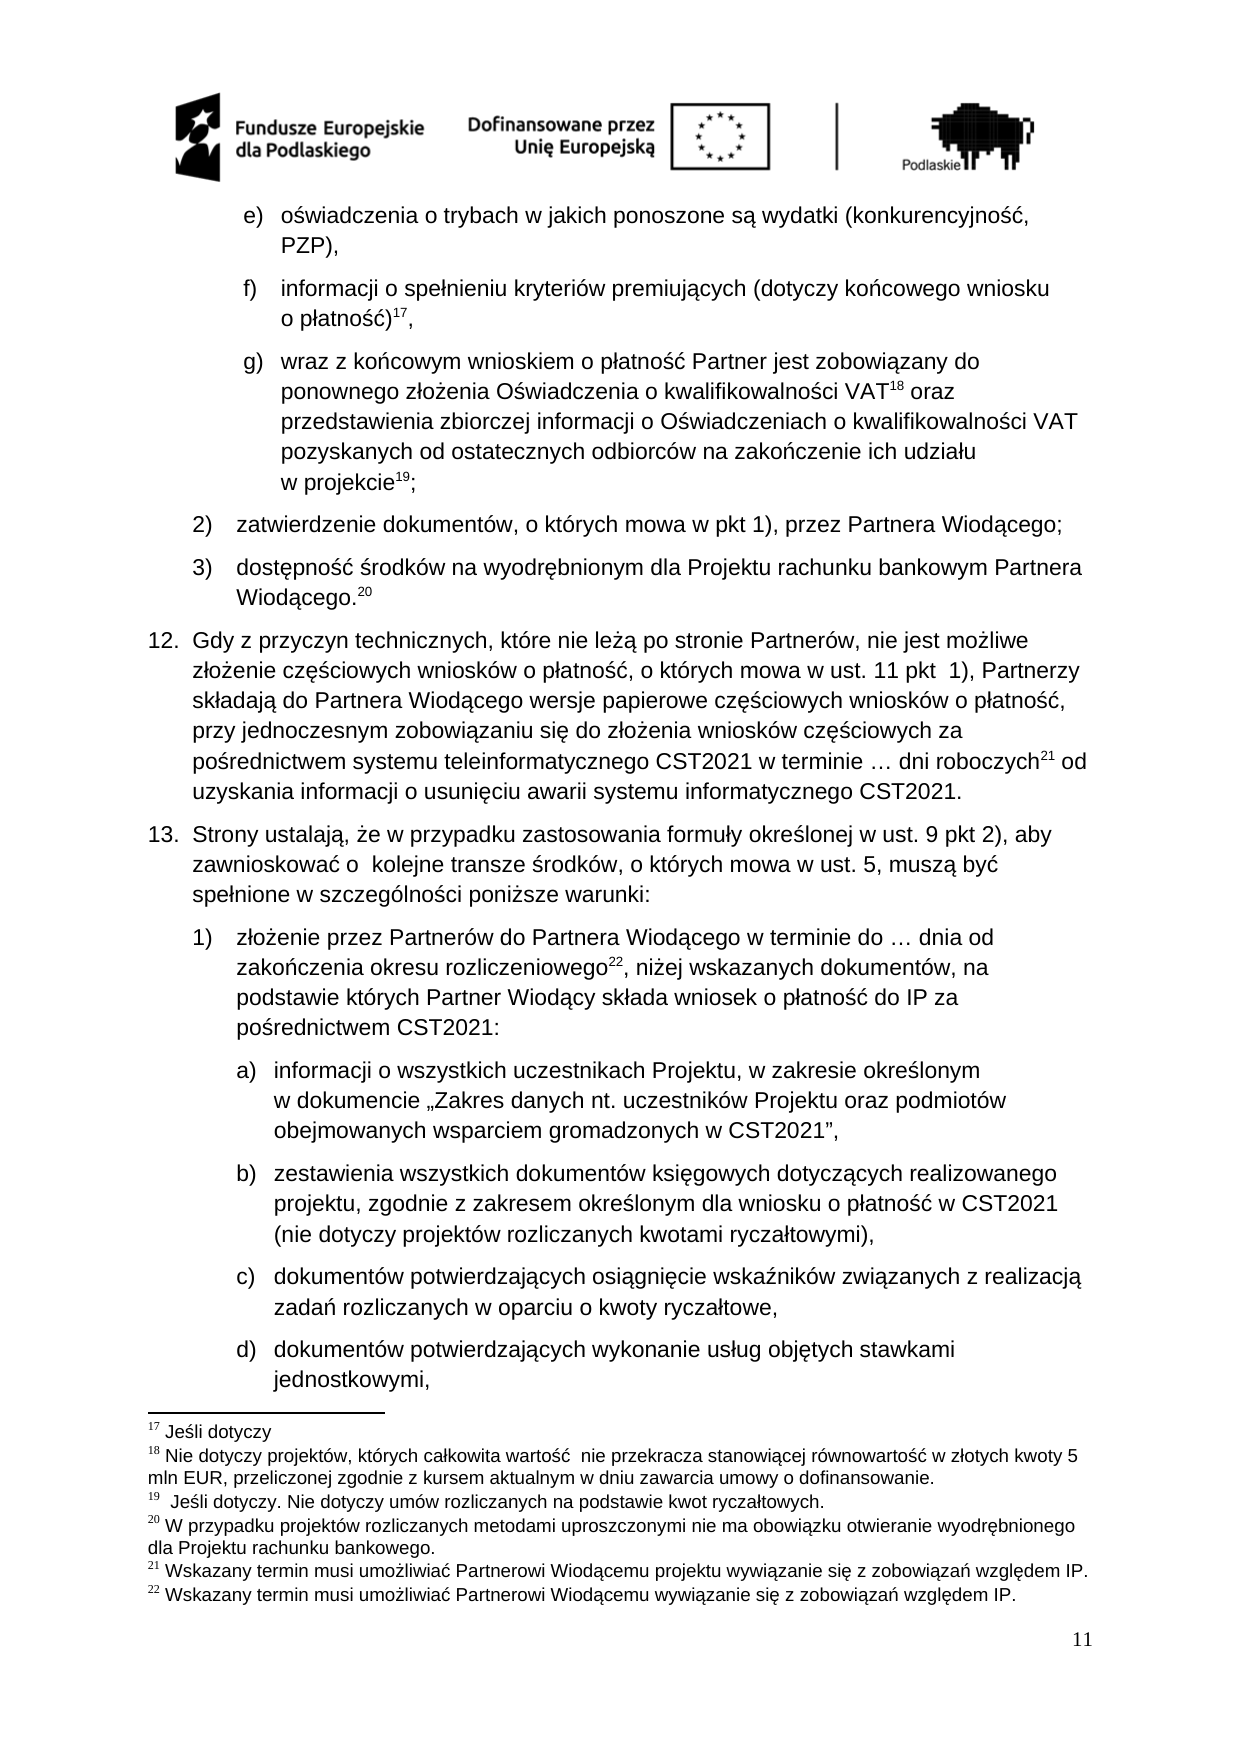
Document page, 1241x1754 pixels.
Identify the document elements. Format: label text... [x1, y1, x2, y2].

list dokumentów potwierdzających osiągnięcie wskaźników związanych z realizacją zadań rozliczanych w oparciu o kwoty ryczałtowe, [236, 1263, 1093, 1320]
list zestawienia wszystkich dokumentów księgowych dotyczących realizowanego projektu, zgodnie z zakresem określonym dla wniosku o płatność w CST2021 (nie dotyczy projektów rozliczanych kwotami ryczałtowymi), [236, 1160, 1093, 1247]
list oświadczenia o trybach w jakich ponoszone są wydatki (konkurencyjność, PZP), [243, 202, 1093, 258]
list informacji o spełnieniu kryteriów premiujących (dotyczy końcowego wniosku o płatność), [243, 275, 1093, 331]
list informacji o wszystkich uczestnikach Projektu, w zakresie określonym w dokumencie „Zakres danych nt. uczestników Projektu oraz podmiotów obejmowanych wsparciem gromadzonych w CST2021”, [236, 1057, 1093, 1144]
list złożenie przez Partnerów do Partnera Wiodącego w terminie do … dnia od zakończenia okresu rozliczeniowego, niżej wskazanych dokumentów, na podstawie których Partner Wiodący składa wniosek o płatność do IP za pośrednictwem CST2021: [192, 924, 1093, 1041]
list dostępność środków na wyodrębnionym dla Projektu rachunku bankowym Partnera Wiodącego. [192, 554, 1093, 611]
picture [147, 73, 1064, 202]
list dokumentów potwierdzających wykonanie usług objętych stawkami jednostkowymi, [236, 1336, 1093, 1393]
list Gdy z przyczyn technicznych, które nie leżą po stronie Partnerów, nie jest możliwe złożenie częściowych wniosków o płatność, o których mowa w ust. 11 pkt 1), Partnerzy składają do Partnera Wiodącego wersje papierowe częściowych wniosków o płatność, przy jednoczesnym zobowiązaniu się do złożenia wniosków częściowych za pośrednictwem systemu teleinformatycznego CST2021 w terminie … dni roboczych od uzyskania informacji o usunięciu awarii systemu informatycznego CST2021. [148, 627, 1093, 804]
list wraz z końcowym wnioskiem o płatność Partner jest zobowiązany do ponownego złożenia Oświadczenia o kwalifikowalności VAT oraz przedstawienia zbiorczej informacji o Oświadczeniach o kwalifikowalności VAT pozyskanych od ostatecznych odbiorców na zakończenie ich udziału w projekcie; [243, 348, 1093, 495]
list Strony ustalają, że w przypadku zastosowania formuły określonej w ust. 9 pkt 2), aby zawnioskować o kolejne transze środków, o których mowa w ust. 5, muszą być spełnione w szczególności poniższe warunki: [148, 821, 1093, 907]
list zatwierdzenie dokumentów, o których mowa w pkt 1), przez Partnera Wiodącego; [192, 511, 1093, 538]
